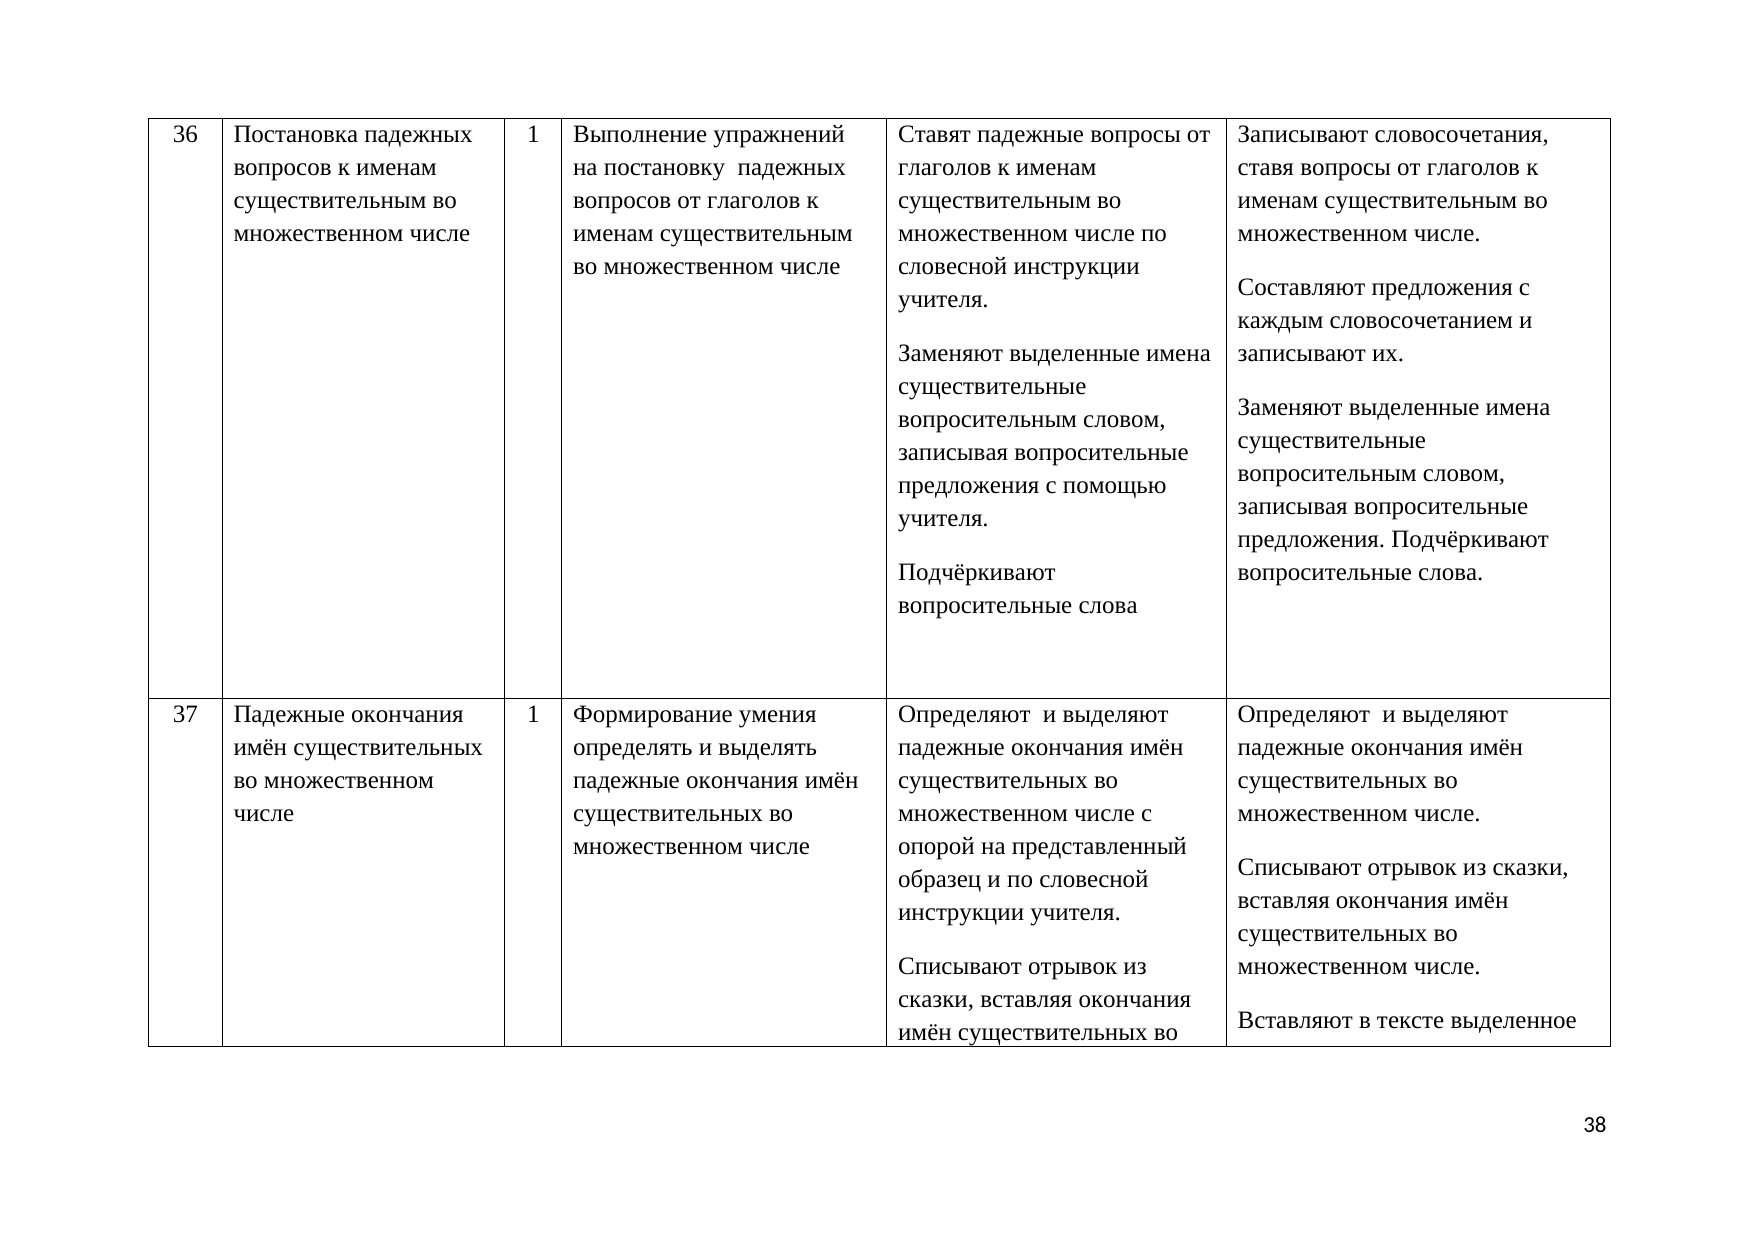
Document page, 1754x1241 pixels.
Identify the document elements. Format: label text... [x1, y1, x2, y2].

table_cell Выполнение упражнений на постановку падежных вопросов от глаголов к именам существительным во множественном числе [562, 119, 886, 698]
table_cell 37 [149, 699, 222, 1046]
table_cell 1 [505, 699, 561, 1046]
table_cell 36 [149, 119, 222, 698]
table_cell Ставят падежные вопросы от глаголов к именам существительным во множественном числе по словесной инструкции учителя. Заменяют выделенные имена существительные вопросительным словом, записывая вопросительные предложения с помощью учителя. Подчёркивают вопросительные слова [887, 119, 1226, 698]
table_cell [223, 699, 504, 1046]
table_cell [1227, 699, 1610, 1046]
table_cell 1 [505, 119, 561, 698]
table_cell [887, 699, 1226, 1046]
table_cell Постановка падежных вопросов к именам существительным во множественном числе [223, 119, 504, 698]
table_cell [562, 699, 886, 1046]
table_cell Записывают словосочетания, ставя вопросы от глаголов к именам существительным во множественном числе. Составляют предложения с каждым словосочетанием и записывают их. Заменяют выделенные имена существительные вопросительным словом, записывая вопросительные предложения. Подчёркивают вопросительные слова. [1227, 119, 1610, 698]
